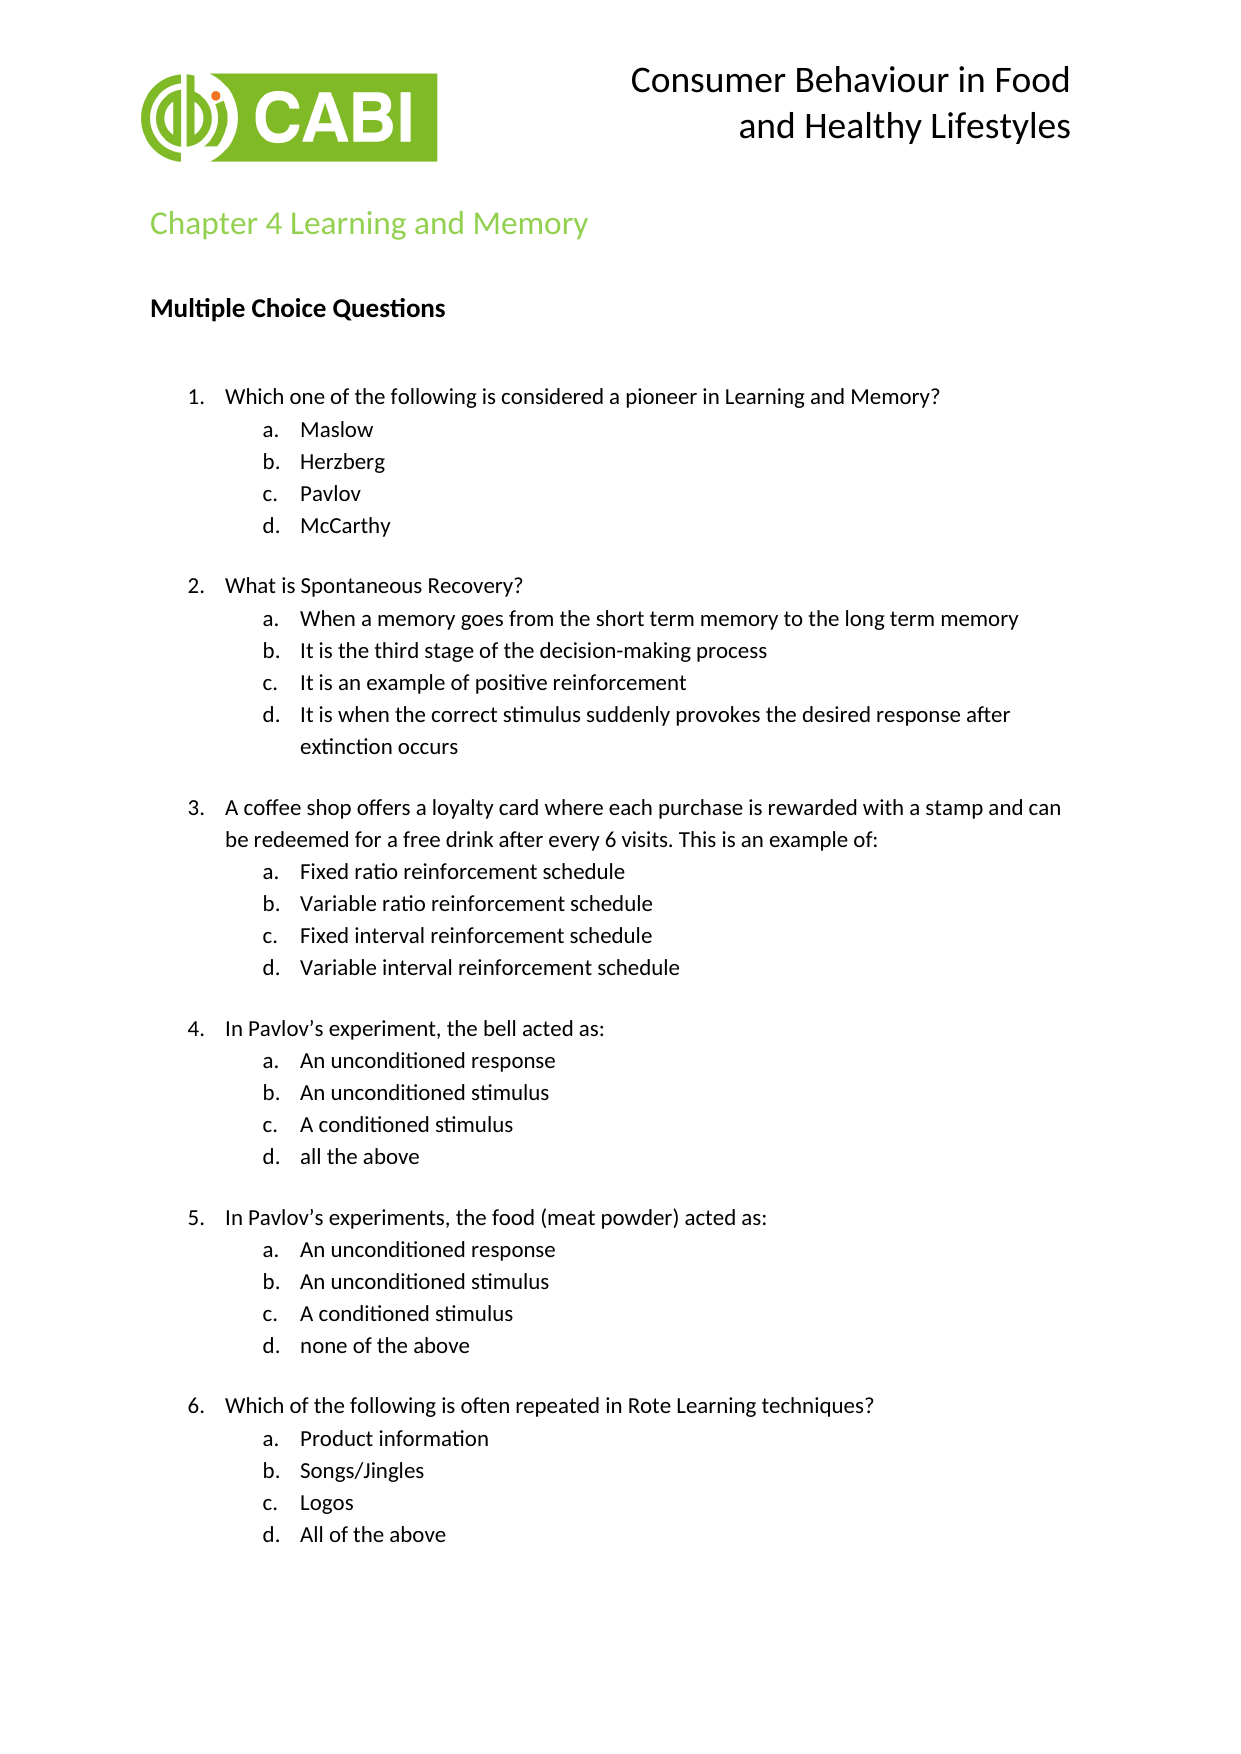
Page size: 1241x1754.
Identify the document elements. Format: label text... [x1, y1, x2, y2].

list A conditioned stimulus [262, 1299, 1090, 1327]
list A coffee shop offers a loyalty card where each purchase is rewarded with a stamp and can be redeemed for a free drink after every 6 visits. This is an example of: [187, 793, 1090, 853]
list Maslow [262, 415, 1090, 443]
picture [120, 73, 438, 162]
list An unconditioned stimulus [262, 1267, 1090, 1295]
list It is when the correct stimulus suddenly provokes the desired response after extinction occurs [262, 700, 1090, 760]
list What is Spontaneous Recovery? [187, 571, 1090, 599]
list Logos [262, 1488, 1090, 1516]
list All of the above [262, 1520, 1090, 1548]
list Which of the following is often repeated in Rote Learning techniques? [187, 1392, 1090, 1420]
list An unconditioned response [262, 1235, 1090, 1263]
list Variable interval reinforcement schedule [262, 953, 1090, 982]
list Pavlov [262, 479, 1090, 507]
subtitle Chapter 4 Learning and Memory [150, 202, 1090, 243]
list Which one of the following is considered a pioneer in Learning and Memory? [187, 382, 1090, 411]
list In Pavlov’s experiment, the bell acted as: [187, 1014, 1090, 1042]
list It is the third stage of the decision-making process [262, 636, 1090, 664]
subtitle Multiple Choice Questions [150, 292, 1090, 324]
list It is an example of positive reinforcement [262, 668, 1090, 696]
list Songs/Jingles [262, 1456, 1090, 1484]
list An unconditioned stimulus [262, 1078, 1090, 1106]
list An unconditioned response [262, 1046, 1090, 1074]
list McCarthy [262, 511, 1090, 539]
list Fixed interval reinforcement schedule [262, 921, 1090, 949]
list In Pavlov’s experiments, the food (meat powder) acted as: [187, 1203, 1090, 1231]
list Product information [262, 1424, 1090, 1452]
list Variable ratio reinforcement schedule [262, 889, 1090, 917]
list Herzberg [262, 447, 1090, 475]
list none of the above [262, 1331, 1090, 1359]
list When a memory goes from the short term memory to the long term memory [262, 604, 1090, 632]
list Fixed ratio reinforcement schedule [262, 857, 1090, 885]
list A conditioned stimulus [262, 1110, 1090, 1138]
list all the above [262, 1142, 1090, 1171]
